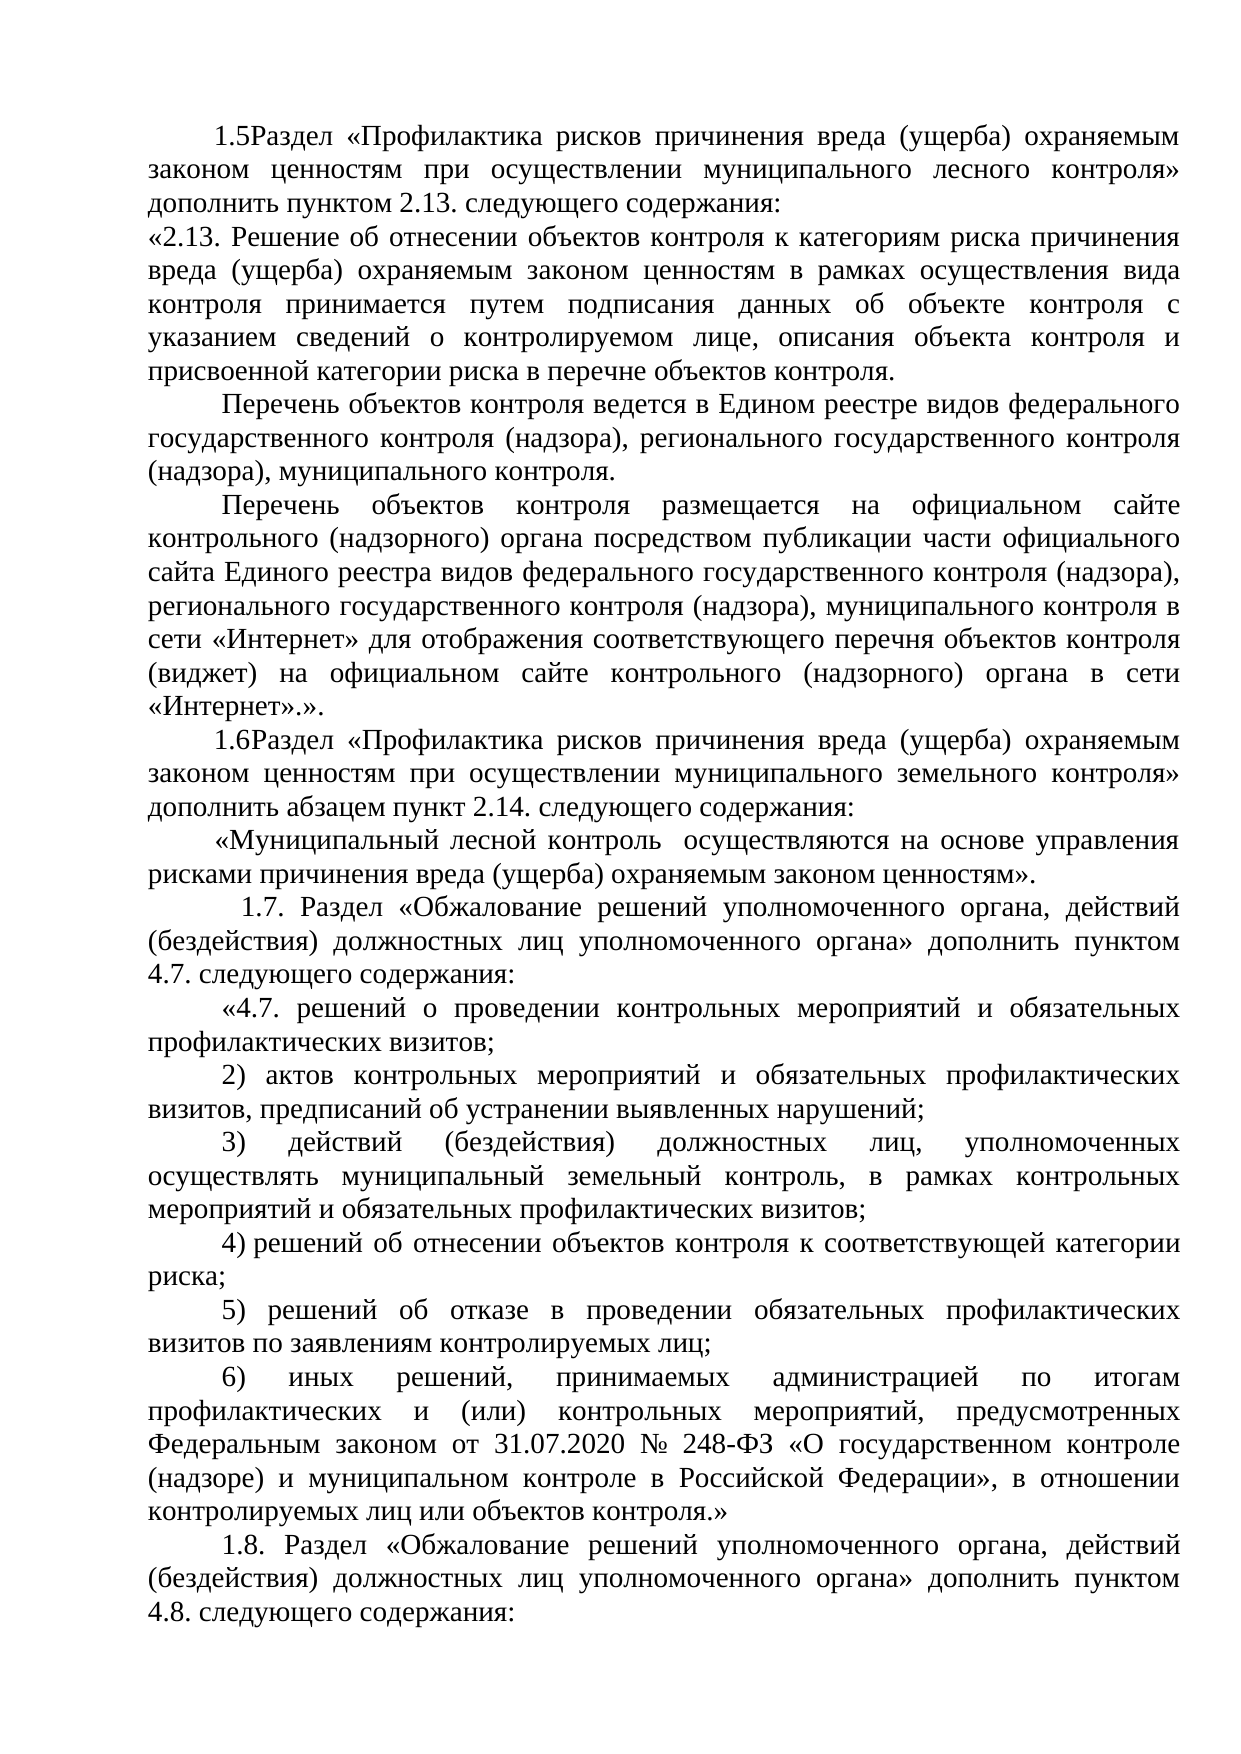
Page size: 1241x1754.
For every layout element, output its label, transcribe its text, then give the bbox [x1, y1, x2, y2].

text 6) иных решений, принимаемых администрацией по итогам профилактических и (или) контрольных мероприятий, предусмотренных Федеральным законом от 31.07.2020 № 248-ФЗ «О государственном контроле (надзоре) и муниципальном контроле в Российской Федерации», в отношении контролируемых лиц или объектов контроля.» [148, 1359, 1181, 1527]
text «4.7. решений о проведении контрольных мероприятий и обязательных профилактических визитов; [148, 990, 1181, 1057]
text 5) решений об отказе в проведении обязательных профилактических визитов по заявлениям контролируемых лиц; [148, 1292, 1181, 1359]
text 1.7. Раздел «Обжалование решений уполномоченного органа, действий (бездействия) должностных лиц уполномоченного органа» дополнить пунктом 4.7. следующего содержания: [148, 889, 1181, 990]
text Перечень объектов контроля размещается на официальном сайте контрольного (надзорного) органа посредством публикации части официального сайта Единого реестра видов федерального государственного контроля (надзора), регионального государственного контроля (надзора), муниципального контроля в сети «Интернет» для отображения соответствующего перечня объектов контроля (виджет) на официальном сайте контрольного (надзорного) органа в сети «Интернет».». [148, 487, 1181, 722]
text 1.6Раздел «Профилактика рисков причинения вреда (ущерба) охраняемым законом ценностям при осуществлении муниципального земельного контроля» дополнить абзацем пункт 2.14. следующего содержания: [148, 722, 1181, 822]
text 2) актов контрольных мероприятий и обязательных профилактических визитов, предписаний об устранении выявленных нарушений; [148, 1057, 1181, 1124]
text 3) действий (бездействия) должностных лиц, уполномоченных осуществлять муниципальный земельный контроль, в рамках контрольных мероприятий и обязательных профилактических визитов; [148, 1124, 1181, 1225]
text 4) решений об отнесении объектов контроля к соответствующей категории риска; [148, 1225, 1181, 1292]
text «Муниципальный лесной контроль осуществляются на основе управления рисками причинения вреда (ущерба) охраняемым законом ценностям». [148, 822, 1181, 889]
text 1.8. Раздел «Обжалование решений уполномоченного органа, действий (бездействия) должностных лиц уполномоченного органа» дополнить пунктом 4.8. следующего содержания: [148, 1527, 1181, 1627]
text «2.13. Решение об отнесении объектов контроля к категориям риска причинения вреда (ущерба) охраняемым законом ценностям в рамках осуществления вида контроля принимается путем подписания данных об объекте контроля с указанием сведений о контролируемом лице, описания объекта контроля и присвоенной категории риска в перечне объектов контроля. [148, 219, 1181, 386]
text Перечень объектов контроля ведется в Едином реестре видов федерального государственного контроля (надзора), регионального государственного контроля (надзора), муниципального контроля. [148, 386, 1181, 487]
text 1.5Раздел «Профилактика рисков причинения вреда (ущерба) охраняемым законом ценностям при осуществлении муниципального лесного контроля» дополнить пунктом 2.13. следующего содержания: [148, 118, 1181, 219]
